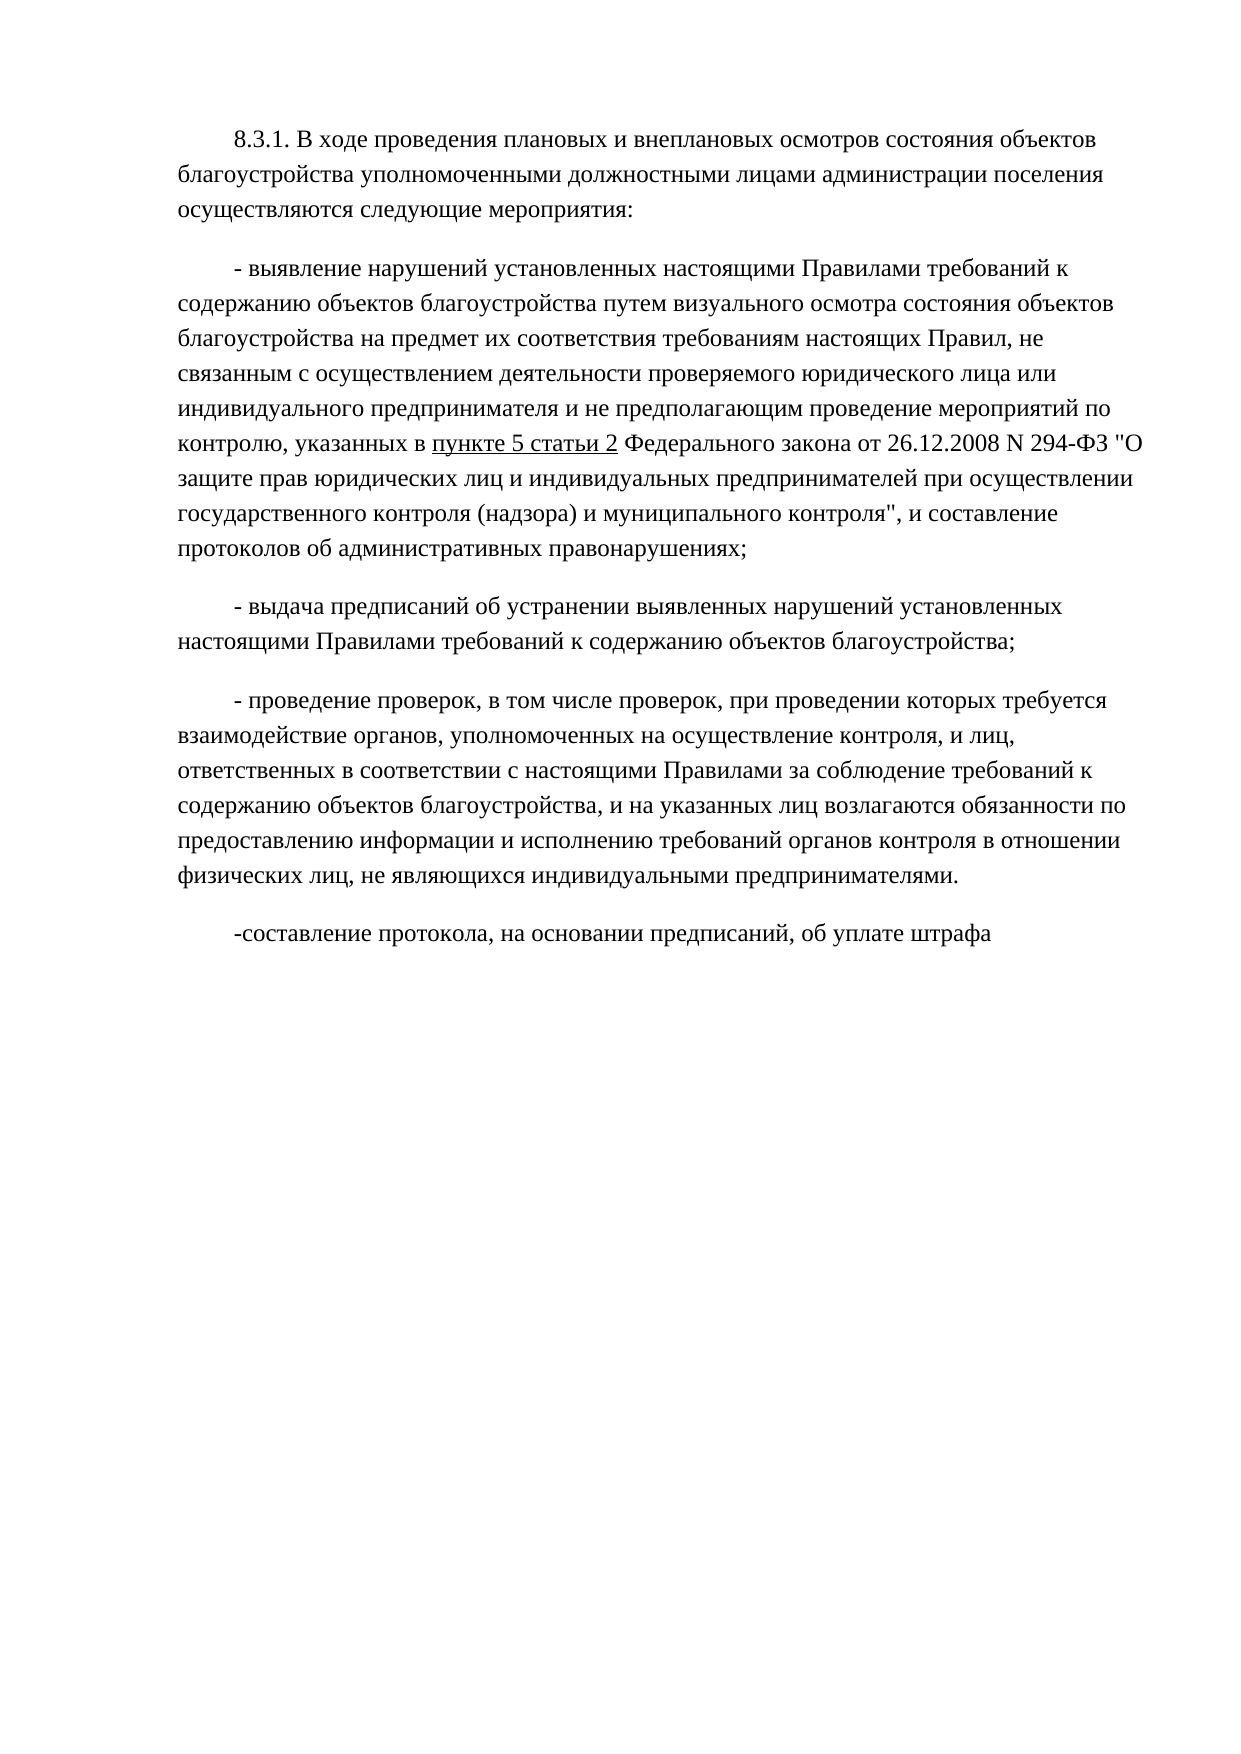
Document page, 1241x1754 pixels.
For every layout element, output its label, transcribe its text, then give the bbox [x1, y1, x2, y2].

text 8.3.1. В ходе проведения плановых и внеплановых осмотров состояния объектов благоустройства уполномоченными должностными лицами администрации поселения осуществляются следующие мероприятия: [177, 118, 1152, 223]
text - выдача предписаний об устранении выявленных нарушений установленных настоящими Правилами требований к содержанию объектов благоустройства; [177, 585, 1152, 655]
text - выявление нарушений установленных настоящими Правилами требований к содержанию объектов благоустройства путем визуального осмотра состояния объектов благоустройства на предмет их соответствия требованиям настоящих Правил, не связанным с осуществлением деятельности проверяемого юридического лица или индивидуального предпринимателя и не предполагающим проведение мероприятий по контролю, указанных в пункте 5 статьи 2 Федерального закона от 26.12.2008 N 294-ФЗ "О защите прав юридических лиц и индивидуальных предпринимателей при осуществлении государственного контроля (надзора) и муниципального контроля", и составление протоколов об административных правонарушениях; [177, 247, 1152, 562]
text - проведение проверок, в том числе проверок, при проведении которых требуется взаимодействие органов, уполномоченных на осуществление контроля, и лиц, ответственных в соответствии с настоящими Правилами за соблюдение требований к содержанию объектов благоустройства, и на указанных лиц возлагаются обязанности по предоставлению информации и исполнению требований органов контроля в отношении физических лиц, не являющихся индивидуальными предпринимателями. [177, 678, 1152, 888]
text -составление протокола, на основании предписаний, об уплате штрафа [177, 912, 1152, 947]
